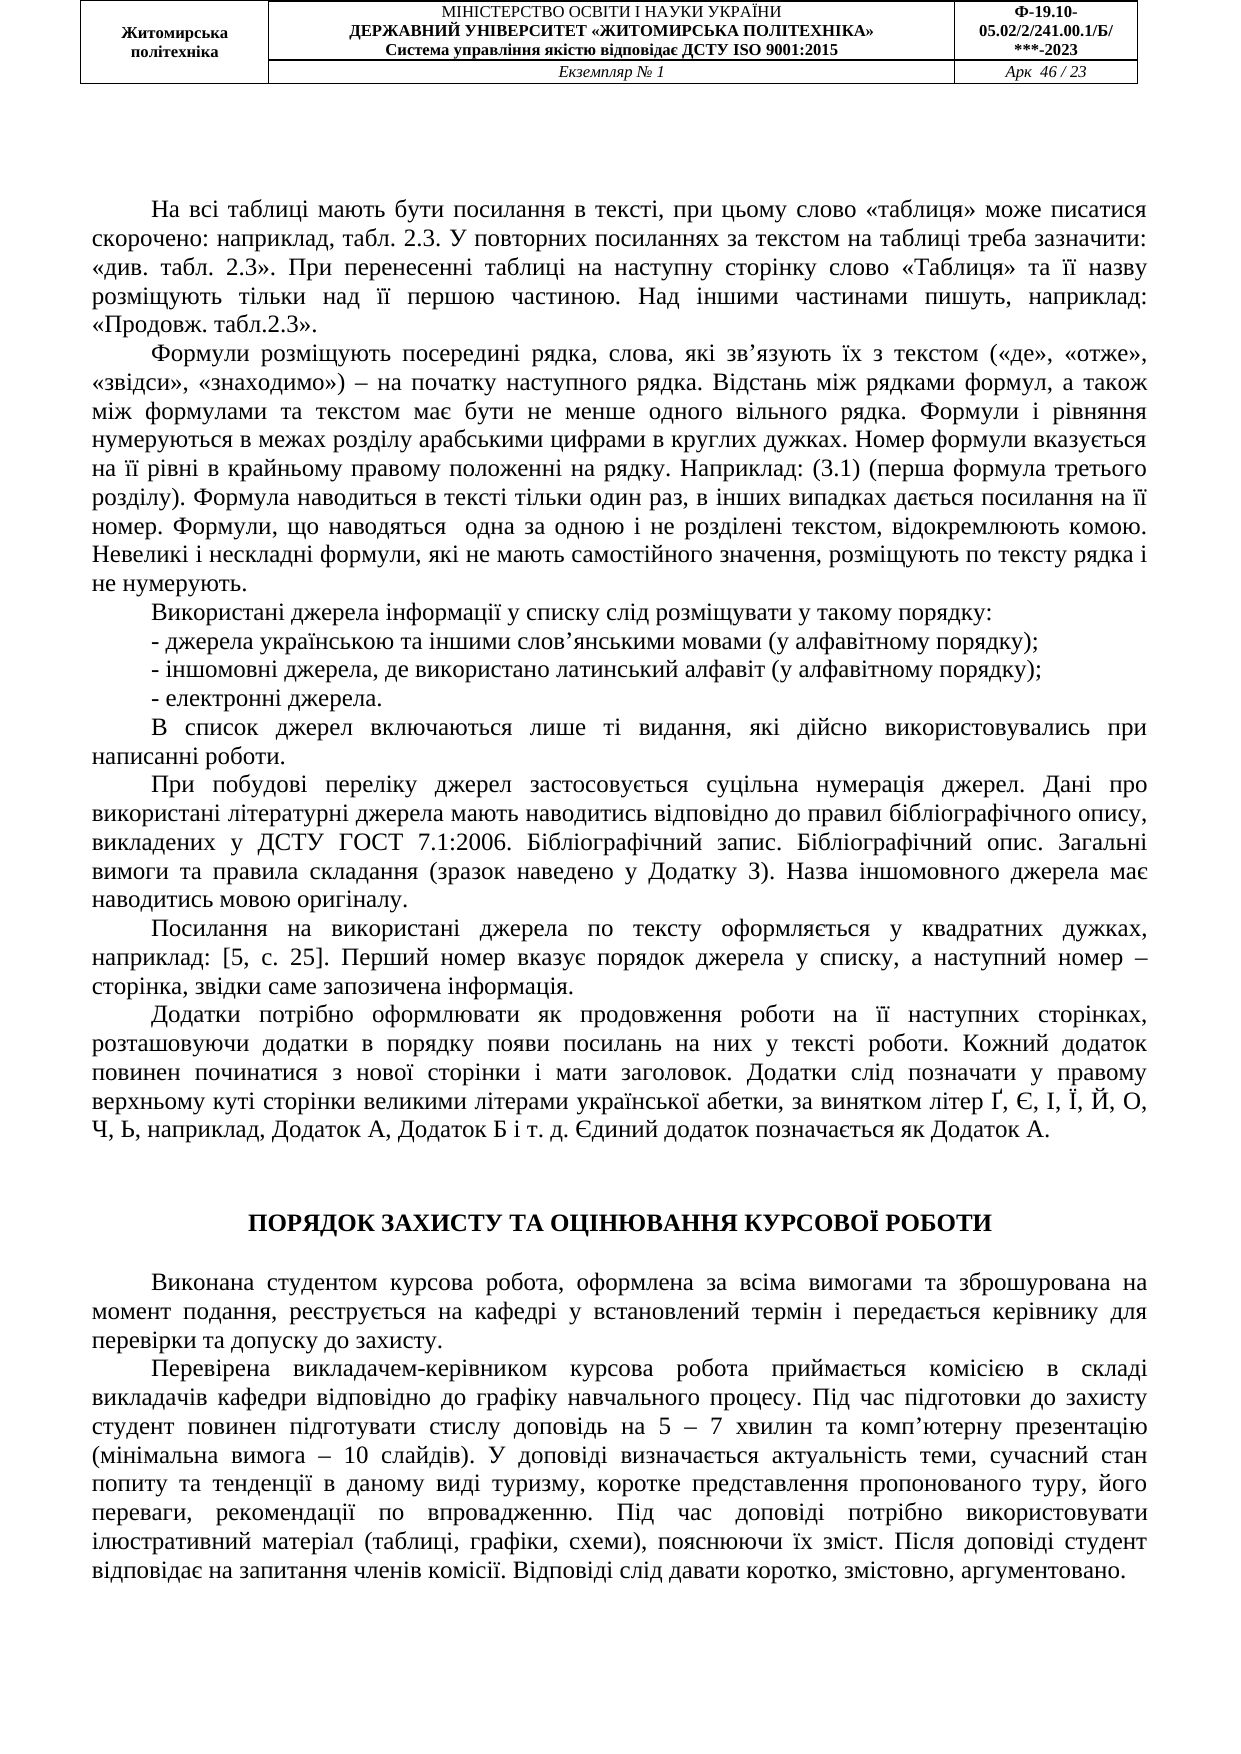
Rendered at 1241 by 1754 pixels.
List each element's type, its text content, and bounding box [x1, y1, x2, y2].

text Посилання на використані джерела по тексту оформляється у квадратних дужках, наприклад: [5, c. 25]. Перший номер вказує порядок джерела у списку, а наступний номер – сторінка, звідки саме запозичена інформація. [92, 913, 1148, 999]
text Додатки потрібно оформлювати як продовження роботи на її наступних сторінках, розташовуючи додатки в порядку появи посилань на них у тексті роботи. Кожний додаток повинен починатися з нової сторінки і мати заголовок. Додатки слід позначати у правому верхньому куті сторінки великими літерами української абетки, за винятком літер Ґ, Є, І, Ї, Й, О, Ч, Ь, наприклад, Додаток А, Додаток Б і т. д. Єдиний додаток позначається як Додаток А. [92, 999, 1148, 1143]
text - іншомовні джерела, де використано латинський алфавіт (у алфавітному порядку); [92, 654, 1148, 683]
text В список джерел включаються лише ті видання, які дійсно використовувались при написанні роботи. [92, 712, 1148, 769]
text Формули розміщують посередині рядка, слова, які зв’язують їх з текстом («де», «отже», «звідси», «знаходимо») – на початку наступного рядка. Відстань між рядками формул, а також між формулами та текстом має бути не менше одного вільного рядка. Формули і рівняння нумеруються в межах розділу арабськими цифрами в круглих дужках. Номер формули вказується на її рівні в крайньому правому положенні на рядку. Наприклад: (3.1) (перша формула третього розділу). Формула наводиться в тексті тільки один раз, в інших випадках дається посилання на її номер. Формули, що наводяться одна за одною і не розділені текстом, відокремлюють комою. Невеликі і нескладні формули, які не мають самостійного значення, розміщують по тексту рядка і не нумерують. [92, 338, 1148, 597]
text Перевірена викладачем-керівником курсова робота приймається комісією в складі викладачів кафедри відповідно до графіку навчального процесу. Під час підготовки до захисту студент повинен підготувати стислу доповідь на 5 – 7 хвилин та комп’ютерну презентацію (мінімальна вимога – 10 слайдів). У доповіді визначається актуальність теми, сучасний стан попиту та тенденції в даному виді туризму, коротке представлення пропонованого туру, його переваги, рекомендації по впровадженню. Під час доповіді потрібно використовувати ілюстративний матеріал (таблиці, графіки, схеми), пояснюючи їх зміст. Після доповіді студент відповідає на запитання членів комісії. Відповіді слід давати коротко, змістовно, аргументовано. [92, 1353, 1148, 1583]
subtitle ПОРЯДОК ЗАХИСТУ ТА ОЦІНЮВАННЯ КУРСОВОЇ РОБОТИ [92, 1205, 1148, 1238]
text - джерела українською та іншими слов’янськими мовами (у алфавітному порядку); [92, 626, 1148, 654]
text Виконана студентом курсова робота, оформлена за всіма вимогами та зброшурована на момент подання, реєструється на кафедрі у встановлений термін і передається керівнику для перевірки та допуску до захисту. [92, 1267, 1148, 1353]
text Використані джерела інформації у списку слід розміщувати у такому порядку: [92, 597, 1148, 626]
text На всі таблиці мають бути посилання в тексті, при цьому слово «таблиця» може писатися скорочено: наприклад, табл. 2.3. У повторних посиланнях за текстом на таблиці треба зазначити: «див. табл. 2.3». При перенесенні таблиці на наступну сторінку слово «Таблиця» та її назву розміщують тільки над її першою частиною. Над іншими частинами пишуть, наприклад: «Продовж. табл.2.3». [92, 194, 1148, 338]
text - електронні джерела. [92, 683, 1148, 712]
text При побудові переліку джерел застосовується суцільна нумерація джерел. Дані про використані літературні джерела мають наводитись відповідно до правил бібліографічного опису, викладених у ДСТУ ГОСТ 7.1:2006. Бібліографічний запис. Бібліографічний опис. Загальні вимоги та правила складання (зразок наведено у Додатку З). Назва іншомовного джерела має наводитись мовою оригіналу. [92, 769, 1148, 913]
